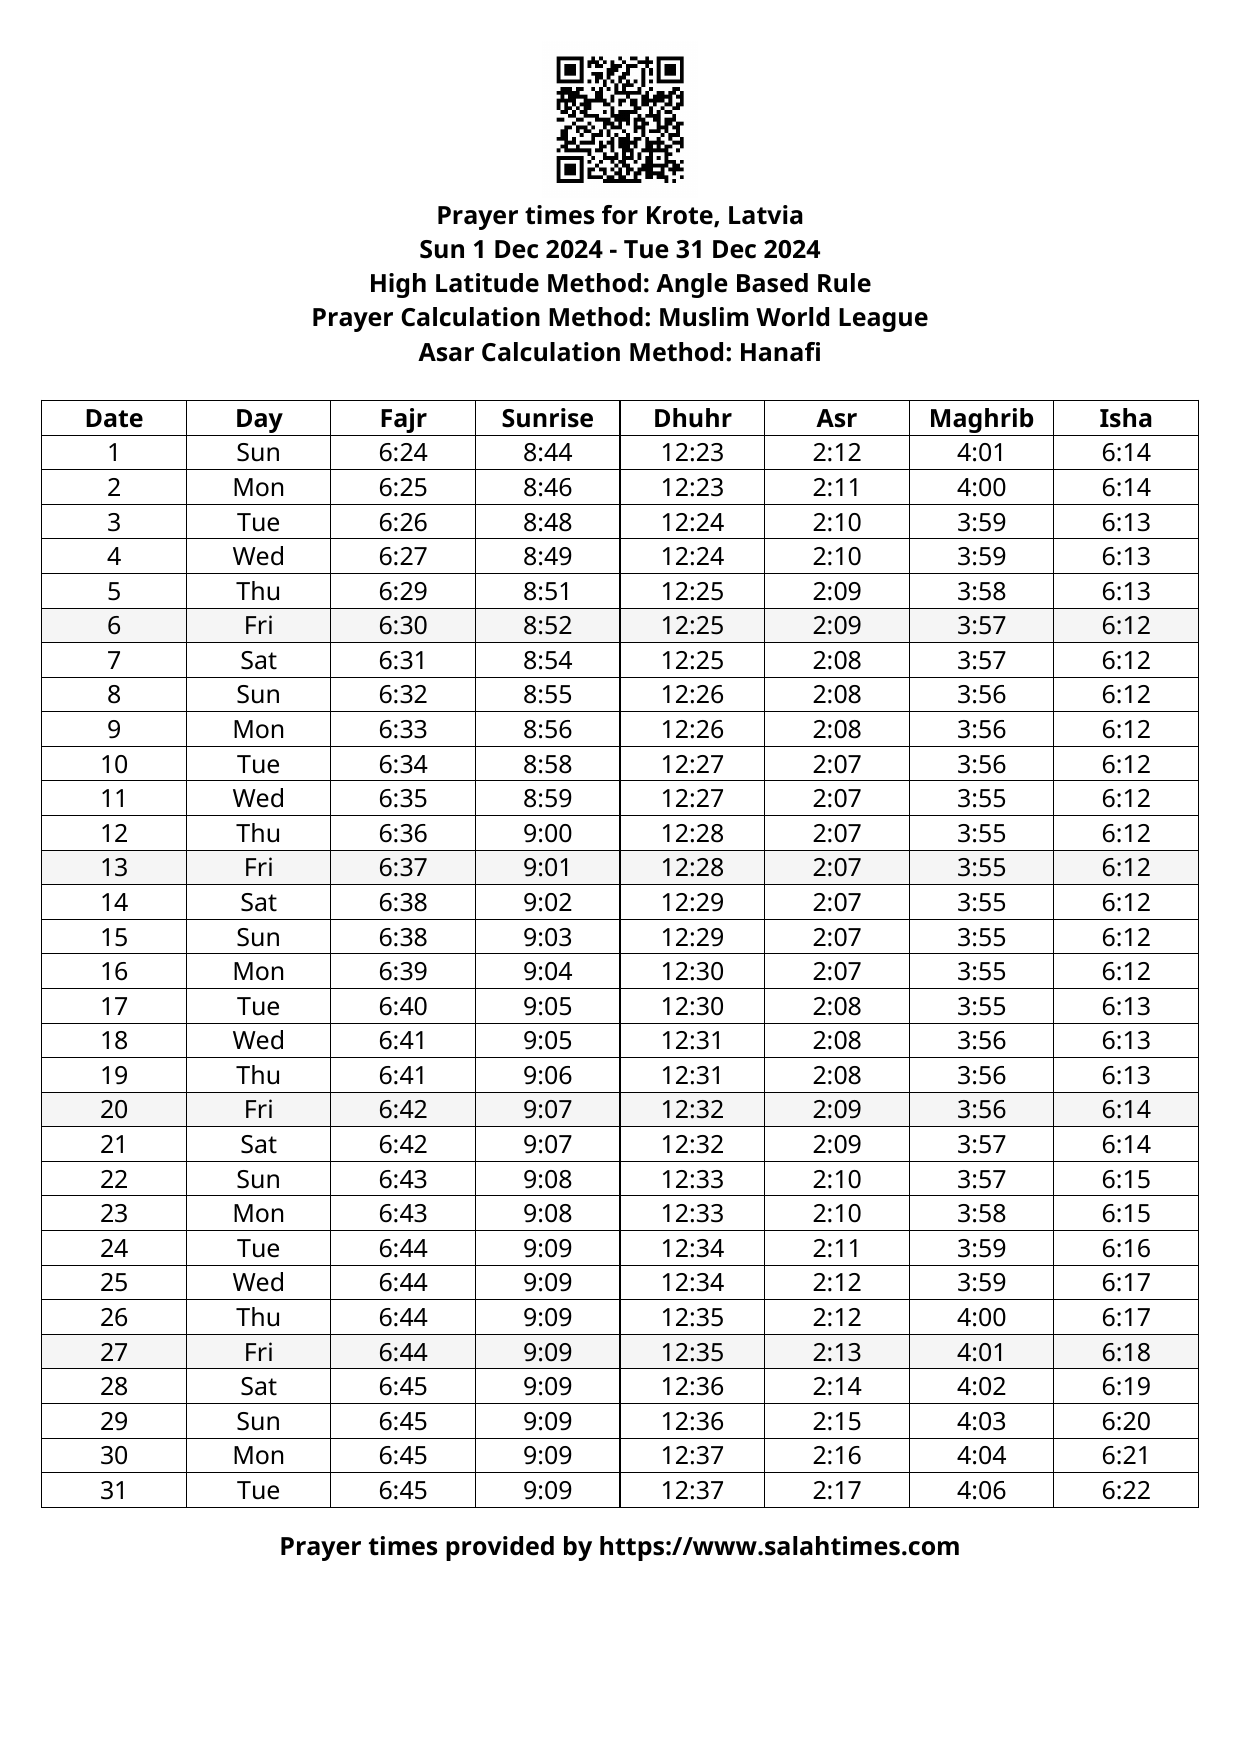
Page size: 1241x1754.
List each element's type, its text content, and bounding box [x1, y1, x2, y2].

text Prayer times for Krote, Latvia [42, 198, 1198, 232]
table_cell 6:45 [331, 1439, 475, 1472]
table_cell 6:39 [331, 954, 475, 988]
table_cell Mon [187, 954, 330, 988]
table_cell 3:55 [910, 816, 1053, 849]
text Prayer Calculation Method: Muslim World League [42, 300, 1198, 334]
table_cell 4:00 [910, 1300, 1053, 1334]
table_cell 6:13 [1054, 505, 1198, 538]
table_cell 8:56 [476, 712, 619, 746]
text Asar Calculation Method: Hanafi [42, 334, 1198, 368]
table_cell 3:55 [910, 954, 1053, 988]
table_cell 6:21 [1054, 1439, 1198, 1472]
table_cell 12:34 [621, 1231, 764, 1264]
table_cell 4 [42, 539, 186, 573]
table_cell 9:01 [476, 851, 619, 884]
table_cell 6:18 [1054, 1335, 1198, 1368]
table_cell Thu [187, 1300, 330, 1334]
table_cell 12:23 [621, 470, 764, 504]
table_cell 6:12 [1054, 781, 1198, 815]
table_cell 8:44 [476, 436, 619, 469]
table_cell 17 [42, 989, 186, 1022]
table_cell 15 [42, 920, 186, 953]
table_cell 2:13 [765, 1335, 909, 1368]
table_cell Wed [187, 1024, 330, 1057]
table_cell Sun [187, 1404, 330, 1437]
table_cell 6:12 [1054, 678, 1198, 711]
table_header Sunrise [476, 401, 619, 434]
table_cell 12:30 [621, 954, 764, 988]
table_cell 2:08 [765, 678, 909, 711]
table_cell 3 [42, 505, 186, 538]
table_cell Tue [187, 747, 330, 780]
table_cell 6:13 [1054, 574, 1198, 607]
table_cell 30 [42, 1439, 186, 1472]
table_cell 4:03 [910, 1404, 1053, 1437]
table_cell 6:16 [1054, 1231, 1198, 1264]
table_cell 26 [42, 1300, 186, 1334]
table_cell 6:27 [331, 539, 475, 573]
table_cell 8:48 [476, 505, 619, 538]
table_cell 6:17 [1054, 1300, 1198, 1334]
table_cell 1 [42, 436, 186, 469]
table_cell 9:00 [476, 816, 619, 849]
table_cell 2:08 [765, 1058, 909, 1092]
table_cell 8 [42, 678, 186, 711]
table_cell 9:09 [476, 1266, 619, 1299]
table_cell 2:08 [765, 989, 909, 1022]
table_cell 6:43 [331, 1196, 475, 1230]
table_cell 9:09 [476, 1369, 619, 1403]
table_cell 22 [42, 1162, 186, 1195]
table_cell 6:26 [331, 505, 475, 538]
table_cell 6:14 [1054, 1093, 1198, 1126]
table_cell 3:59 [910, 1231, 1053, 1264]
table_cell 2:07 [765, 954, 909, 988]
table_cell 12:24 [621, 539, 764, 573]
table_cell 6:45 [331, 1369, 475, 1403]
table_cell 3:57 [910, 1162, 1053, 1195]
table_cell 2 [42, 470, 186, 504]
table_cell 8:46 [476, 470, 619, 504]
table_cell 2:17 [765, 1473, 909, 1507]
table_cell 2:11 [765, 470, 909, 504]
table_cell 2:10 [765, 505, 909, 538]
table_cell 6:13 [1054, 989, 1198, 1022]
table_header Fajr [331, 401, 475, 434]
table_cell 31 [42, 1473, 186, 1507]
table_cell Wed [187, 1266, 330, 1299]
table_cell 6:31 [331, 643, 475, 677]
table_cell Wed [187, 539, 330, 573]
table_cell 6:15 [1054, 1196, 1198, 1230]
text High Latitude Method: Angle Based Rule [42, 266, 1198, 300]
table_cell Thu [187, 816, 330, 849]
table_cell Fri [187, 851, 330, 884]
table_cell 6:12 [1054, 885, 1198, 919]
table_cell 2:11 [765, 1231, 909, 1264]
table_cell 3:55 [910, 989, 1053, 1022]
table_cell Thu [187, 574, 330, 607]
table_cell 6:14 [1054, 470, 1198, 504]
table_cell 12:32 [621, 1093, 764, 1126]
table_cell 12:25 [621, 643, 764, 677]
table_cell 2:08 [765, 1024, 909, 1057]
table_cell 2:07 [765, 816, 909, 849]
table_cell 6:32 [331, 678, 475, 711]
table_cell 10 [42, 747, 186, 780]
table_cell 4:04 [910, 1439, 1053, 1472]
table_cell Mon [187, 470, 330, 504]
text Sun 1 Dec 2024 - Tue 31 Dec 2024 [42, 232, 1198, 266]
table_cell 6:40 [331, 989, 475, 1022]
table_cell 8:54 [476, 643, 619, 677]
table_cell 23 [42, 1196, 186, 1230]
table_cell 2:10 [765, 539, 909, 573]
table_cell 2:08 [765, 712, 909, 746]
table_cell Sun [187, 920, 330, 953]
table_cell 9:05 [476, 1024, 619, 1057]
table_cell 12:23 [621, 436, 764, 469]
table_cell 8:51 [476, 574, 619, 607]
table_cell 6:44 [331, 1266, 475, 1299]
table_cell 9:09 [476, 1300, 619, 1334]
table_cell 9:04 [476, 954, 619, 988]
table_cell 9:07 [476, 1127, 619, 1161]
table_cell 12:37 [621, 1473, 764, 1507]
table_cell 6:41 [331, 1024, 475, 1057]
table_cell 16 [42, 954, 186, 988]
table_cell 6:38 [331, 885, 475, 919]
table_cell 2:15 [765, 1404, 909, 1437]
table_cell 4:00 [910, 470, 1053, 504]
table_cell 6:24 [331, 436, 475, 469]
table_cell 12:31 [621, 1058, 764, 1092]
table_cell 9 [42, 712, 186, 746]
table_cell 6:12 [1054, 851, 1198, 884]
table_cell 12:35 [621, 1300, 764, 1334]
table_cell 12:33 [621, 1196, 764, 1230]
table_cell 6:19 [1054, 1369, 1198, 1403]
table_cell 3:59 [910, 1266, 1053, 1299]
table_cell 6:44 [331, 1300, 475, 1334]
table_cell 12:27 [621, 781, 764, 815]
table_cell 2:10 [765, 1196, 909, 1230]
table_cell 2:09 [765, 609, 909, 642]
table_cell 3:55 [910, 781, 1053, 815]
table_cell 2:07 [765, 885, 909, 919]
table_cell 9:08 [476, 1162, 619, 1195]
table_cell Sat [187, 1369, 330, 1403]
table_cell 8:58 [476, 747, 619, 780]
table_cell Fri [187, 1093, 330, 1126]
table_cell 12:35 [621, 1335, 764, 1368]
table_cell 6:42 [331, 1127, 475, 1161]
table_cell 12:26 [621, 712, 764, 746]
table_cell 2:09 [765, 1093, 909, 1126]
table_cell 6:13 [1054, 1058, 1198, 1092]
table_cell 3:55 [910, 851, 1053, 884]
table_cell Sun [187, 678, 330, 711]
table_cell 3:55 [910, 920, 1053, 953]
picture [542, 41, 699, 198]
table_cell 12:34 [621, 1266, 764, 1299]
table_cell 12:24 [621, 505, 764, 538]
table_cell 2:12 [765, 1266, 909, 1299]
table_cell 9:02 [476, 885, 619, 919]
table_cell Tue [187, 505, 330, 538]
table_cell 29 [42, 1404, 186, 1437]
table_cell 6:22 [1054, 1473, 1198, 1507]
table_cell Tue [187, 989, 330, 1022]
table_cell Thu [187, 1058, 330, 1092]
table_cell 12:27 [621, 747, 764, 780]
table_cell 2:12 [765, 436, 909, 469]
table_cell 6:45 [331, 1404, 475, 1437]
table_header Isha [1054, 401, 1198, 434]
table_cell 13 [42, 851, 186, 884]
table_cell 8:49 [476, 539, 619, 573]
table_cell 2:09 [765, 1127, 909, 1161]
table_cell 3:55 [910, 885, 1053, 919]
table_cell Fri [187, 609, 330, 642]
table_cell 2:12 [765, 1300, 909, 1334]
table_cell 2:16 [765, 1439, 909, 1472]
table_cell 9:09 [476, 1473, 619, 1507]
table_cell 3:56 [910, 1058, 1053, 1092]
table_cell 12:28 [621, 816, 764, 849]
table_cell Sun [187, 436, 330, 469]
table_cell 6:12 [1054, 954, 1198, 988]
table_cell 12:33 [621, 1162, 764, 1195]
table_cell 3:59 [910, 505, 1053, 538]
table_cell Sat [187, 885, 330, 919]
table_cell 12:25 [621, 609, 764, 642]
table_cell 6:42 [331, 1093, 475, 1126]
table_cell 6:33 [331, 712, 475, 746]
table_cell 12:31 [621, 1024, 764, 1057]
table_cell 4:01 [910, 1335, 1053, 1368]
table_cell 6:20 [1054, 1404, 1198, 1437]
table_cell 9:09 [476, 1335, 619, 1368]
table_cell 6:36 [331, 816, 475, 849]
table_cell Tue [187, 1231, 330, 1264]
table_cell 9:03 [476, 920, 619, 953]
table_cell 4:01 [910, 436, 1053, 469]
table_cell 6:12 [1054, 747, 1198, 780]
table_cell 6:34 [331, 747, 475, 780]
table_cell 6:44 [331, 1335, 475, 1368]
table_cell Tue [187, 1473, 330, 1507]
table_cell 2:07 [765, 781, 909, 815]
table_cell 6:12 [1054, 712, 1198, 746]
table_cell 6:25 [331, 470, 475, 504]
table_cell 6:13 [1054, 539, 1198, 573]
table_cell 8:59 [476, 781, 619, 815]
table_cell 25 [42, 1266, 186, 1299]
table_cell Mon [187, 712, 330, 746]
table_header Asr [765, 401, 909, 434]
table_cell 6:29 [331, 574, 475, 607]
table_cell 14 [42, 885, 186, 919]
table_cell 5 [42, 574, 186, 607]
table_cell 3:56 [910, 678, 1053, 711]
table_cell 3:58 [910, 574, 1053, 607]
table_cell 3:58 [910, 1196, 1053, 1230]
table_cell Sun [187, 1162, 330, 1195]
table_cell 9:06 [476, 1058, 619, 1092]
table_cell 12:29 [621, 920, 764, 953]
table_cell 2:07 [765, 747, 909, 780]
table_cell 6:44 [331, 1231, 475, 1264]
table_cell 9:09 [476, 1231, 619, 1264]
table_cell 6:37 [331, 851, 475, 884]
table_cell 3:56 [910, 1024, 1053, 1057]
table_cell 6:12 [1054, 816, 1198, 849]
table_cell 20 [42, 1093, 186, 1126]
table_cell 9:07 [476, 1093, 619, 1126]
table_cell 6:13 [1054, 1024, 1198, 1057]
table_cell 6:30 [331, 609, 475, 642]
table_cell Sat [187, 1127, 330, 1161]
table_cell 12 [42, 816, 186, 849]
table_cell 12:25 [621, 574, 764, 607]
table_cell 6 [42, 609, 186, 642]
table_cell 18 [42, 1024, 186, 1057]
table_cell 12:29 [621, 885, 764, 919]
table_cell 6:14 [1054, 1127, 1198, 1161]
table_cell 12:26 [621, 678, 764, 711]
table_cell 3:59 [910, 539, 1053, 573]
table_cell 8:52 [476, 609, 619, 642]
table_header Maghrib [910, 401, 1053, 434]
table_header Date [42, 401, 186, 434]
table_cell 8:55 [476, 678, 619, 711]
table_cell 6:38 [331, 920, 475, 953]
table_cell 6:17 [1054, 1266, 1198, 1299]
table_cell 2:07 [765, 920, 909, 953]
table_cell 4:02 [910, 1369, 1053, 1403]
table_cell 6:12 [1054, 920, 1198, 953]
table_cell 3:57 [910, 1127, 1053, 1161]
table_cell 6:12 [1054, 609, 1198, 642]
table_cell 3:56 [910, 1093, 1053, 1126]
table_cell 21 [42, 1127, 186, 1161]
table_cell 6:43 [331, 1162, 475, 1195]
table_cell 2:07 [765, 851, 909, 884]
table_cell 28 [42, 1369, 186, 1403]
table_cell 9:08 [476, 1196, 619, 1230]
table_cell 3:57 [910, 643, 1053, 677]
table_cell 9:09 [476, 1404, 619, 1437]
table_cell 11 [42, 781, 186, 815]
table_cell 24 [42, 1231, 186, 1264]
table_cell Mon [187, 1196, 330, 1230]
table_cell 6:12 [1054, 643, 1198, 677]
table_cell 6:14 [1054, 436, 1198, 469]
table_cell 4:06 [910, 1473, 1053, 1507]
table_header Dhuhr [621, 401, 764, 434]
table_cell Fri [187, 1335, 330, 1368]
table_cell 9:05 [476, 989, 619, 1022]
text Prayer times provided by https://www.salahtimes.com [42, 1528, 1198, 1563]
table_cell 12:36 [621, 1369, 764, 1403]
table_cell 12:32 [621, 1127, 764, 1161]
table_cell 2:08 [765, 643, 909, 677]
table_cell 12:37 [621, 1439, 764, 1472]
table_header Day [187, 401, 330, 434]
table_cell 6:45 [331, 1473, 475, 1507]
table_cell 6:41 [331, 1058, 475, 1092]
table_cell 2:10 [765, 1162, 909, 1195]
table_cell 2:14 [765, 1369, 909, 1403]
table_cell 6:15 [1054, 1162, 1198, 1195]
table_cell 9:09 [476, 1439, 619, 1472]
table_cell Sat [187, 643, 330, 677]
table_cell 7 [42, 643, 186, 677]
table_cell 3:56 [910, 712, 1053, 746]
table_cell Mon [187, 1439, 330, 1472]
table_cell 3:57 [910, 609, 1053, 642]
table_cell 6:35 [331, 781, 475, 815]
table_cell 3:56 [910, 747, 1053, 780]
table_cell 2:09 [765, 574, 909, 607]
table_cell 12:36 [621, 1404, 764, 1437]
table_cell 12:28 [621, 851, 764, 884]
table_cell 27 [42, 1335, 186, 1368]
table_cell Wed [187, 781, 330, 815]
table_cell 19 [42, 1058, 186, 1092]
table_cell 12:30 [621, 989, 764, 1022]
